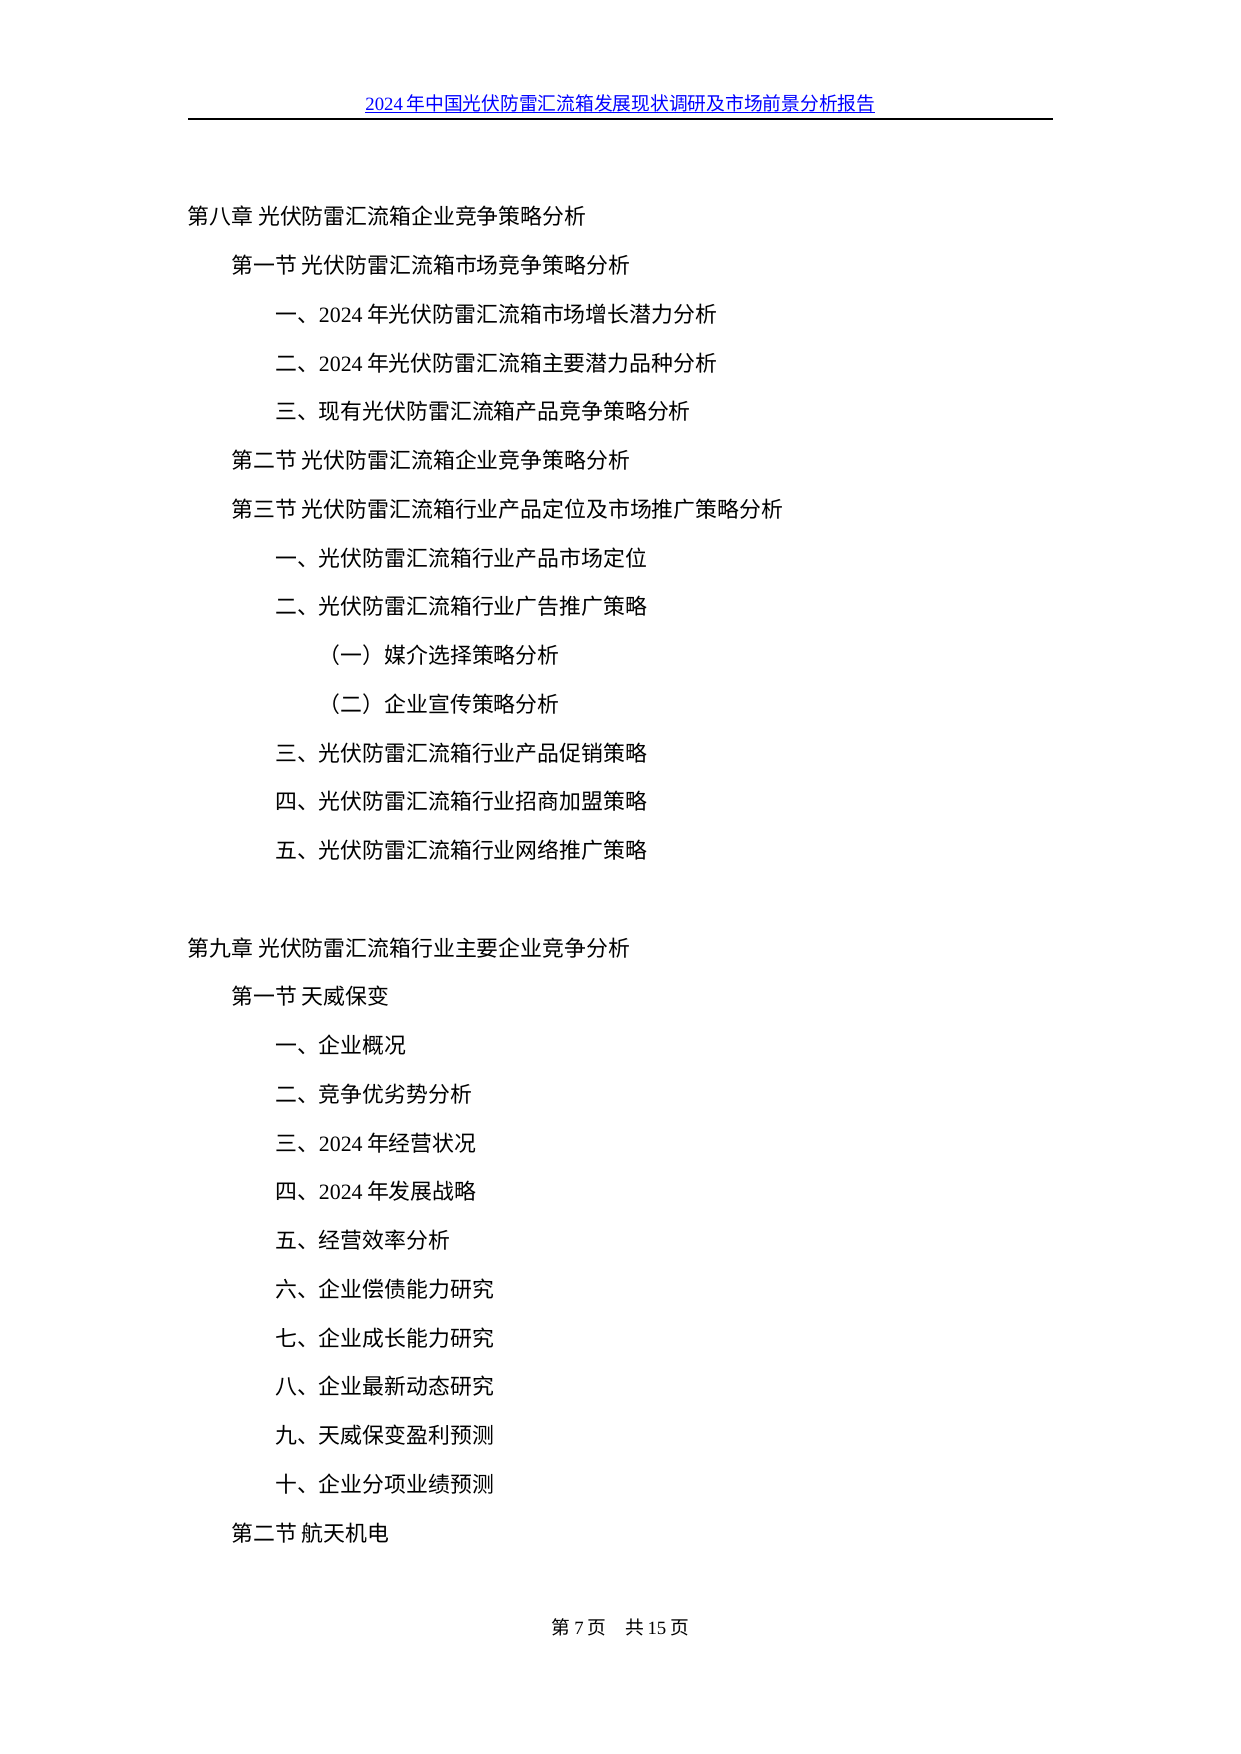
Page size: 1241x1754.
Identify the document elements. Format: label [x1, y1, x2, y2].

text [187, 150, 1053, 1548]
